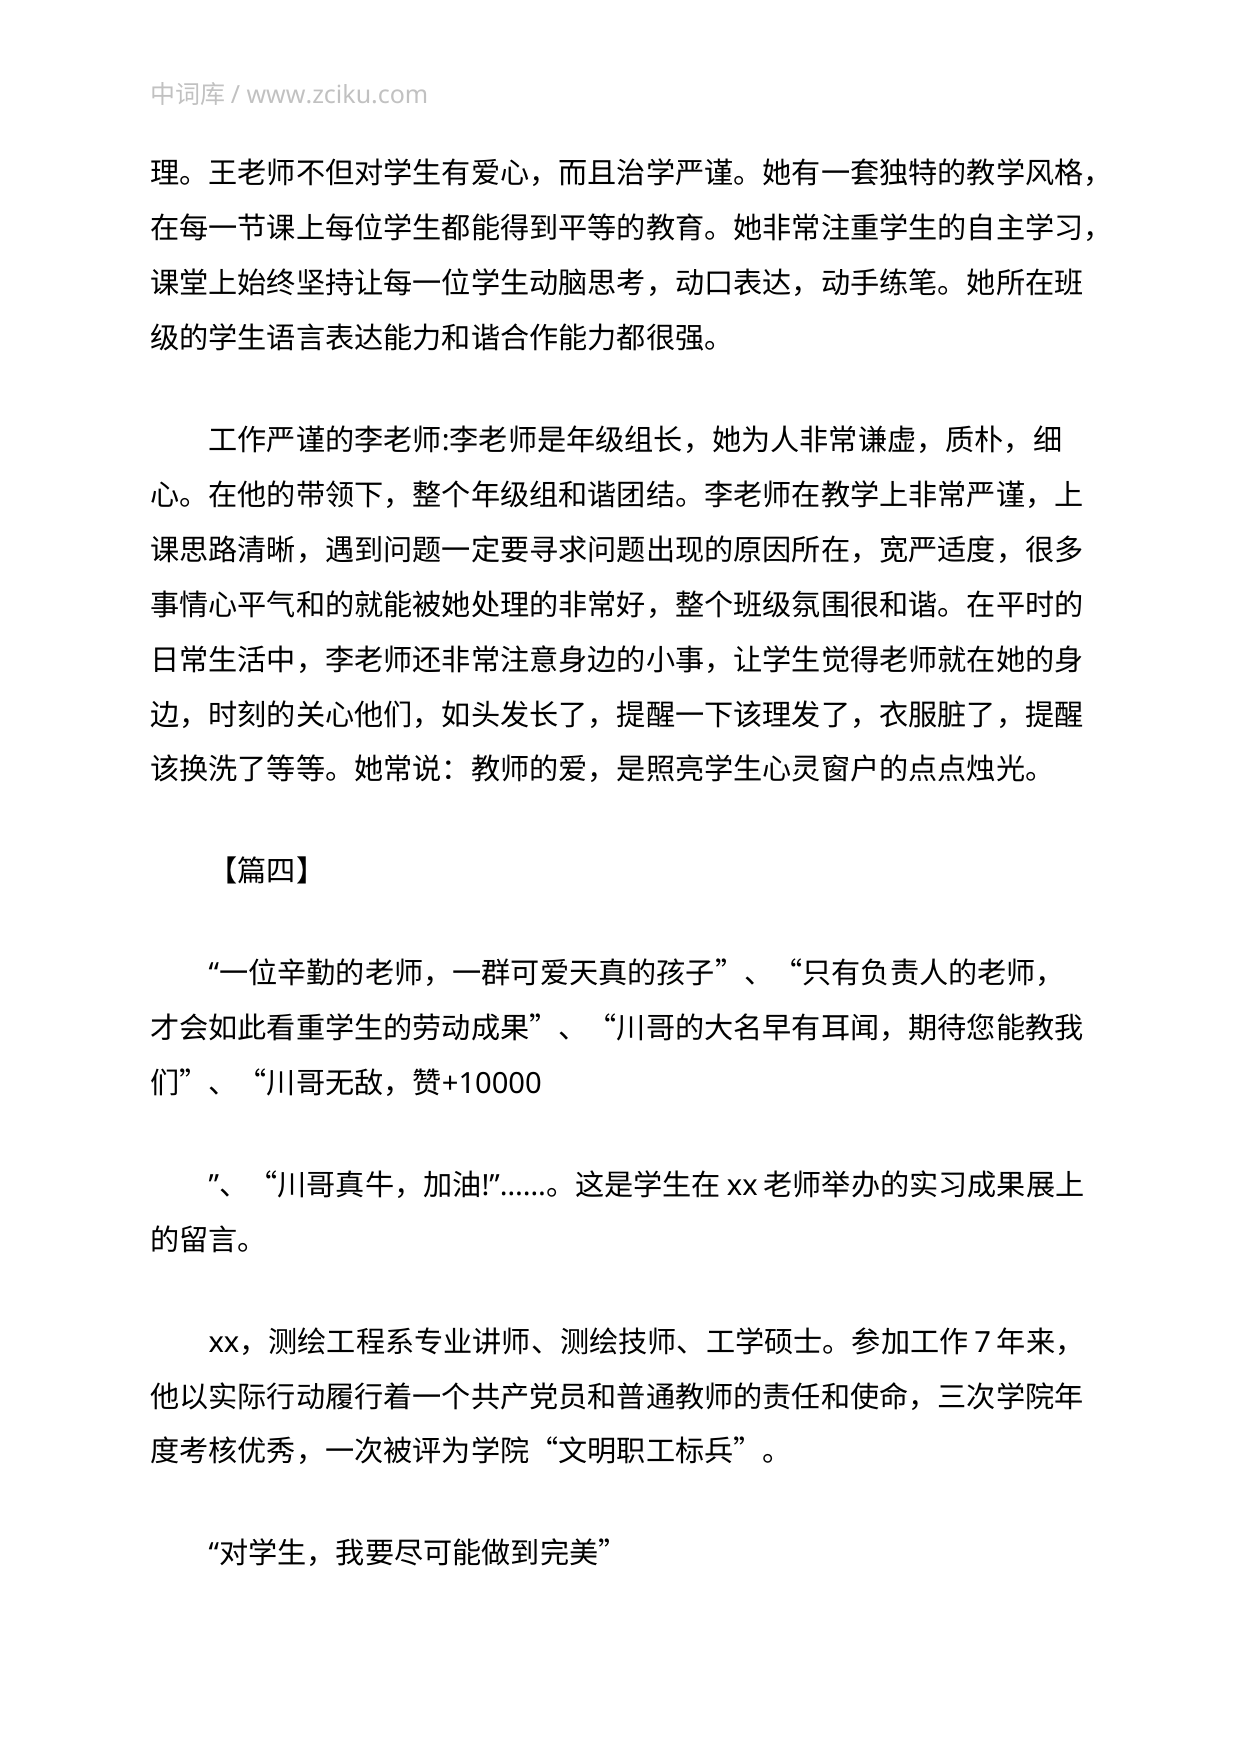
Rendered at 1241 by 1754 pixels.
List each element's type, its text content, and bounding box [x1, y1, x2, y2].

text 工作严谨的李老师:李老师是年级组长，她为人非常谦虚，质朴，细心。在他的带领下，整个年级组和谐团结。李老师在教学上非常严谨，上课思路清晰，遇到问题一定要寻求问题出现的原因所在，宽严适度，很多事情心平气和的就能被她处理的非常好，整个班级氛围很和谐。在平时的日常生活中，李老师还非常注意身边的小事，让学生觉得老师就在她的身边，时刻的关心他们，如头发长了，提醒一下该理发了，衣服脏了，提醒该换洗了等等。她常说：教师的爱，是照亮学生心灵窗户的点点烛光。 [150, 416, 1090, 788]
text “一位辛勤的老师，一群可爱天真的孩子”、“只有负责人的老师，才会如此看重学生的劳动成果”、“川哥的大名早有耳闻，期待您能教我们”、“川哥无敌，赞+10000 [150, 949, 1090, 1102]
text ”、“川哥真牛，加油!”……。这是学生在xx老师举办的实习成果展上的留言。 [150, 1161, 1090, 1259]
text xx，测绘工程系专业讲师、测绘技师、工学硕士。参加工作7年来，他以实际行动履行着一个共产党员和普通教师的责任和使命，三次学院年度考核优秀，一次被评为学院“文明职工标兵”。 [150, 1318, 1090, 1470]
text 【篇四】 [150, 848, 1090, 890]
text “对学生，我要尽可能做到完美” [150, 1530, 1090, 1572]
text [150, 150, 1090, 357]
